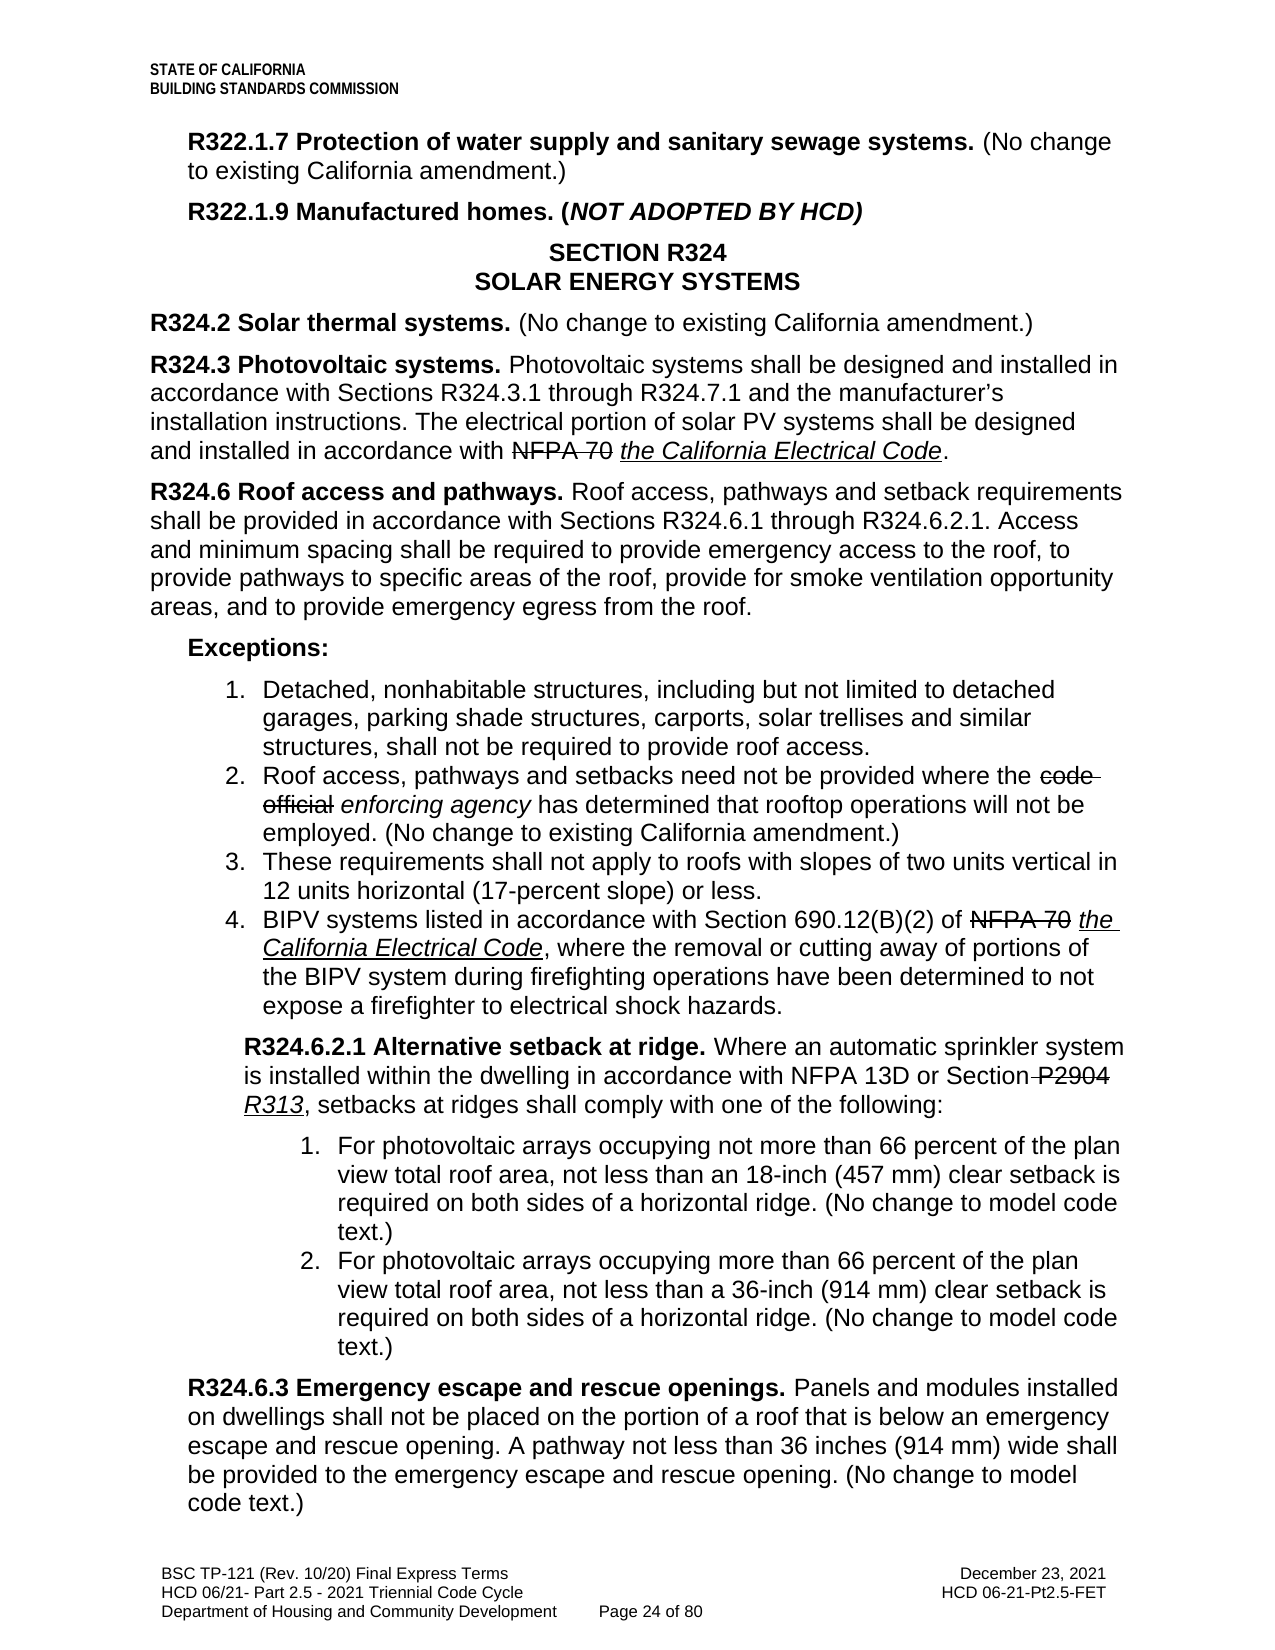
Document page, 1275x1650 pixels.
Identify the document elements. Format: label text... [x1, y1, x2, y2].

text Exceptions: [187, 633, 1125, 662]
text R322.1.7 Protection of water supply and sanitary sewage systems. (No change to existing California amendment.) [187, 127, 1125, 184]
text SECTION R324 SOLAR ENERGY SYSTEMS [150, 238, 1125, 296]
list For photovoltaic arrays occupying more than 66 percent of the plan view total roof area, not less than a 36-inch (914 mm) clear setback is required on both sides of a horizontal ridge. (No change to model code text.) [300, 1246, 1125, 1361]
text R324.2 Solar thermal systems. (No change to existing California amendment.) [150, 308, 1125, 337]
list BIPV systems listed in accordance with Section 690.12(B)(2) of NFPA 70 the California Electrical Code, where the removal or cutting away of portions of the BIPV system during firefighting operations have been determined to not expose a firefighter to electrical shock hazards. [225, 904, 1125, 1019]
list Detached, nonhabitable structures, including but not limited to detached garages, parking shade structures, carports, solar trellises and similar structures, shall not be required to provide roof access. [225, 674, 1125, 761]
text R324.6.3 Emergency escape and rescue openings. Panels and modules installed on dwellings shall not be placed on the portion of a roof that is below an emergency escape and rescue opening. A pathway not less than 36 inches (914 mm) wide shall be provided to the emergency escape and rescue opening. (No change to model code text.) [187, 1373, 1125, 1517]
text R324.6 Roof access and pathways. Roof access, pathways and setback requirements shall be provided in accordance with Sections R324.6.1 through R324.6.2.1. Access and minimum spacing shall be required to provide emergency access to the roof, to provide pathways to specific areas of the roof, provide for smoke ventilation opportunity areas, and to provide emergency egress from the roof. [150, 477, 1125, 621]
text R322.1.9 Manufactured homes. (NOT ADOPTED BY HCD) [187, 197, 1125, 226]
text R324.6.2.1 Alternative setback at ridge. Where an automatic sprinkler system is installed within the dwelling in accordance with NFPA 13D or Section P2904 R313, setbacks at ridges shall comply with one of the following: [244, 1032, 1125, 1118]
list For photovoltaic arrays occupying not more than 66 percent of the plan view total roof area, not less than an 18-inch (457 mm) clear setback is required on both sides of a horizontal ridge. (No change to model code text.) [300, 1131, 1125, 1246]
list Roof access, pathways and setbacks need not be provided where the code official enforcing agency has determined that rooftop operations will not be employed. (No change to existing California amendment.) [225, 761, 1125, 847]
text R324.3 Photovoltaic systems. Photovoltaic systems shall be designed and installed in accordance with Sections R324.3.1 through R324.7.1 and the manufacturer’s installation instructions. The electrical portion of solar PV systems shall be designed and installed in accordance with NFPA 70 the California Electrical Code. [150, 349, 1125, 464]
list These requirements shall not apply to roofs with slopes of two units vertical in 12 units horizontal (17-percent slope) or less. [225, 847, 1125, 904]
